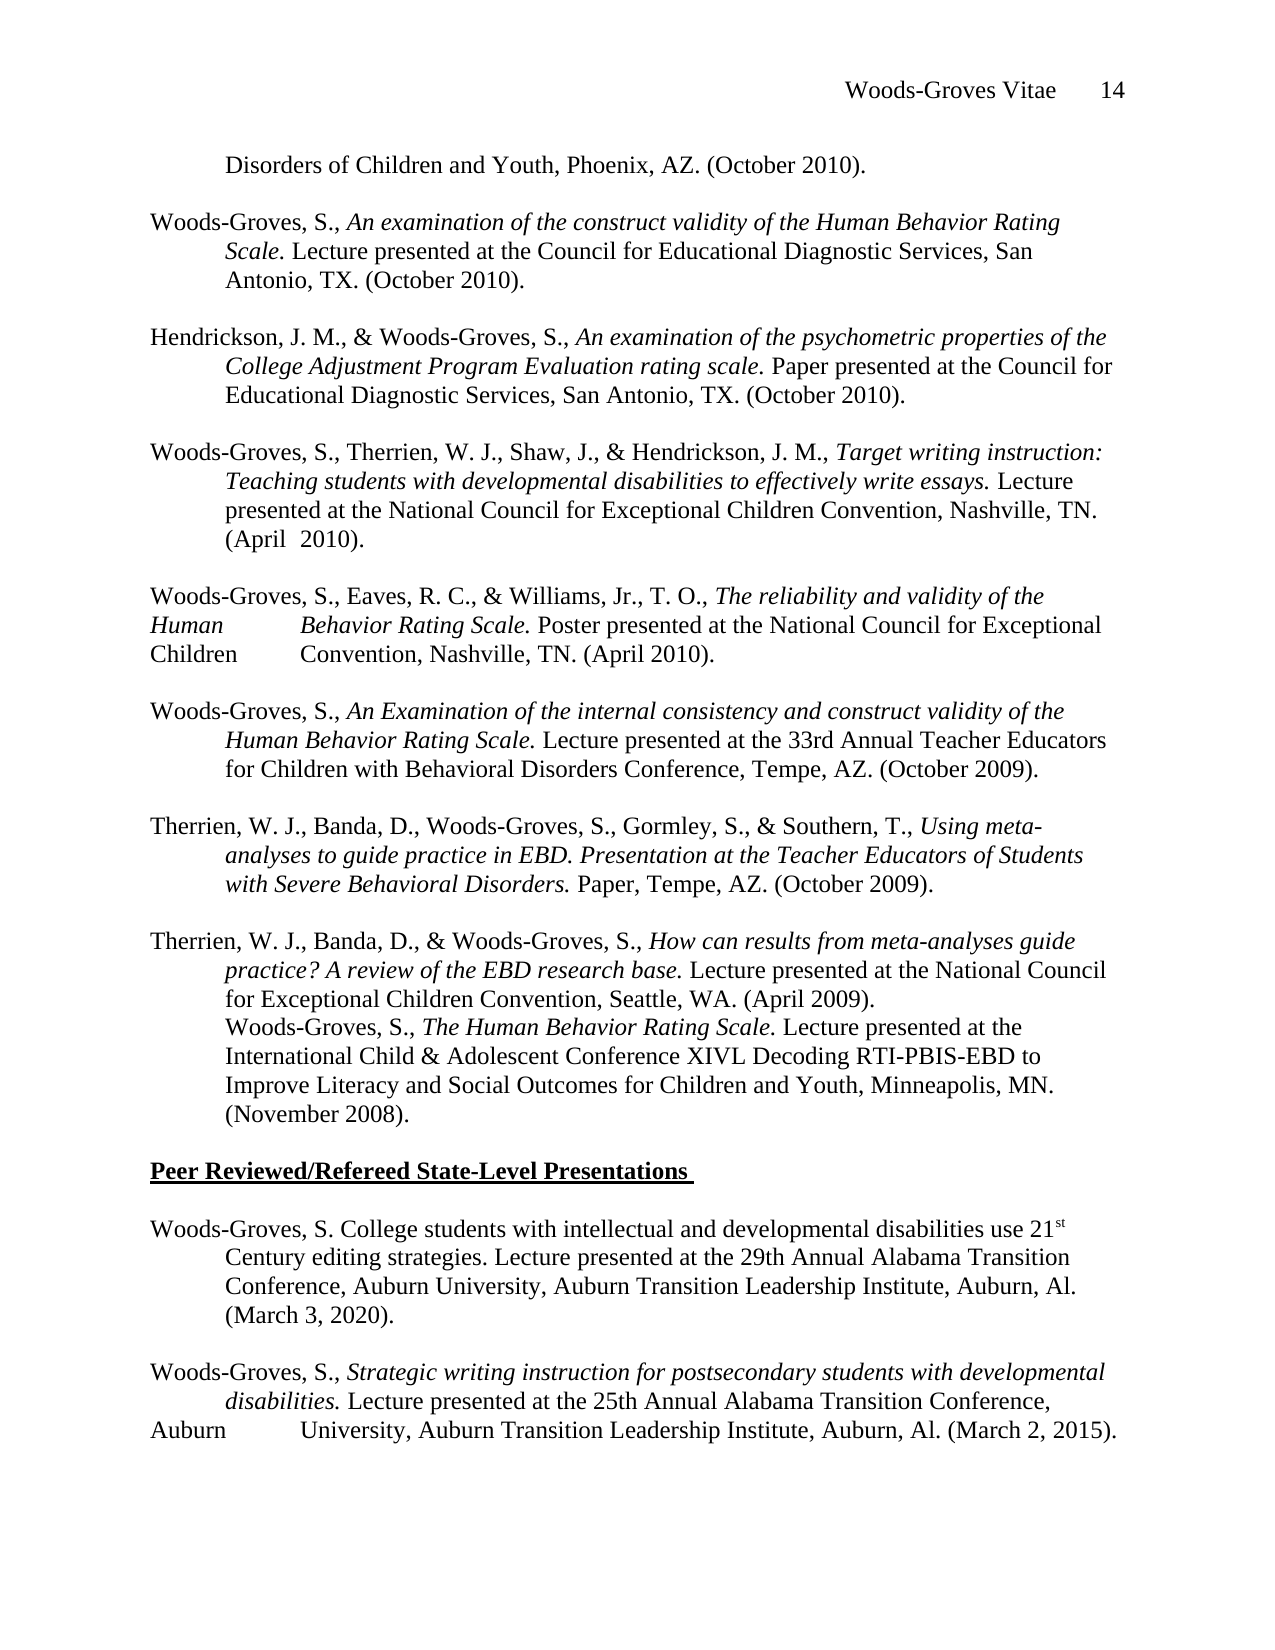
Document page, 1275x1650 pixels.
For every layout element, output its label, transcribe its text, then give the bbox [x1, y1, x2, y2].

text Therrien, W. J., Banda, D., Woods-Groves, S., Gormley, S., & Southern, T., Using meta- analyses to guide practice in EBD. Presentation at the Teacher Educators of Students with Severe Behavioral Disorders. Paper, Tempe, AZ. (October 2009). [150, 811, 1125, 897]
text Woods-Groves, S., Therrien, W. J., Shaw, J., & Hendrickson, J. M., Target writing instruction: Teaching students with developmental disabilities to effectively write essays. Lecture presented at the National Council for Exceptional Children Convention, Nashville, TN. (April 2010). [150, 437, 1125, 552]
text Therrien, W. J., Banda, D., & Woods-Groves, S., How can results from meta-analyses guide practice? A review of the EBD research base. Lecture presented at the National Council for Exceptional Children Convention, Seattle, WA. (April 2009). [150, 926, 1125, 1012]
text Peer Reviewed/Refereed State-Level Presentations [150, 1156, 1125, 1185]
text Woods-Groves, S., The Human Behavior Rating Scale. Lecture presented at the International Child & Adolescent Conference XIVL Decoding RTI-PBIS-EBD to Improve Literacy and Social Outcomes for Children and Youth, Minneapolis, MN. (November 2008). [150, 1012, 1125, 1127]
text Woods-Groves, S., Eaves, R. C., & Williams, Jr., T. O., The reliability and validity of the Human Behavior Rating Scale. Poster presented at the National Council for Exceptional Children Convention, Nashville, TN. (April 2010). [150, 581, 1125, 667]
text Woods-Groves, S., An examination of the construct validity of the Human Behavior Rating Scale. Lecture presented at the Council for Educational Diagnostic Services, San Antonio, TX. (October 2010). [150, 207, 1125, 294]
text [150, 150, 1125, 179]
text Hendrickson, J. M., & Woods-Groves, S., An examination of the psychometric properties of the College Adjustment Program Evaluation rating scale. Paper presented at the Council for Educational Diagnostic Services, San Antonio, TX. (October 2010). [150, 322, 1125, 409]
text Woods-Groves, S. College students with intellectual and developmental disabilities use 21st Century editing strategies. Lecture presented at the 29th Annual Alabama Transition Conference, Auburn University, Auburn Transition Leadership Institute, Auburn, Al. (March 3, 2020). [150, 1214, 1125, 1329]
text Woods-Groves, S., An Examination of the internal consistency and construct validity of the Human Behavior Rating Scale. Lecture presented at the 33rd Annual Teacher Educators for Children with Behavioral Disorders Conference, Tempe, AZ. (October 2009). [150, 696, 1125, 782]
text Woods-Groves, S., Strategic writing instruction for postsecondary students with developmental disabilities. Lecture presented at the 25th Annual Alabama Transition Conference, Auburn University, Auburn Transition Leadership Institute, Auburn, Al. (March 2, 2015). [150, 1357, 1125, 1444]
